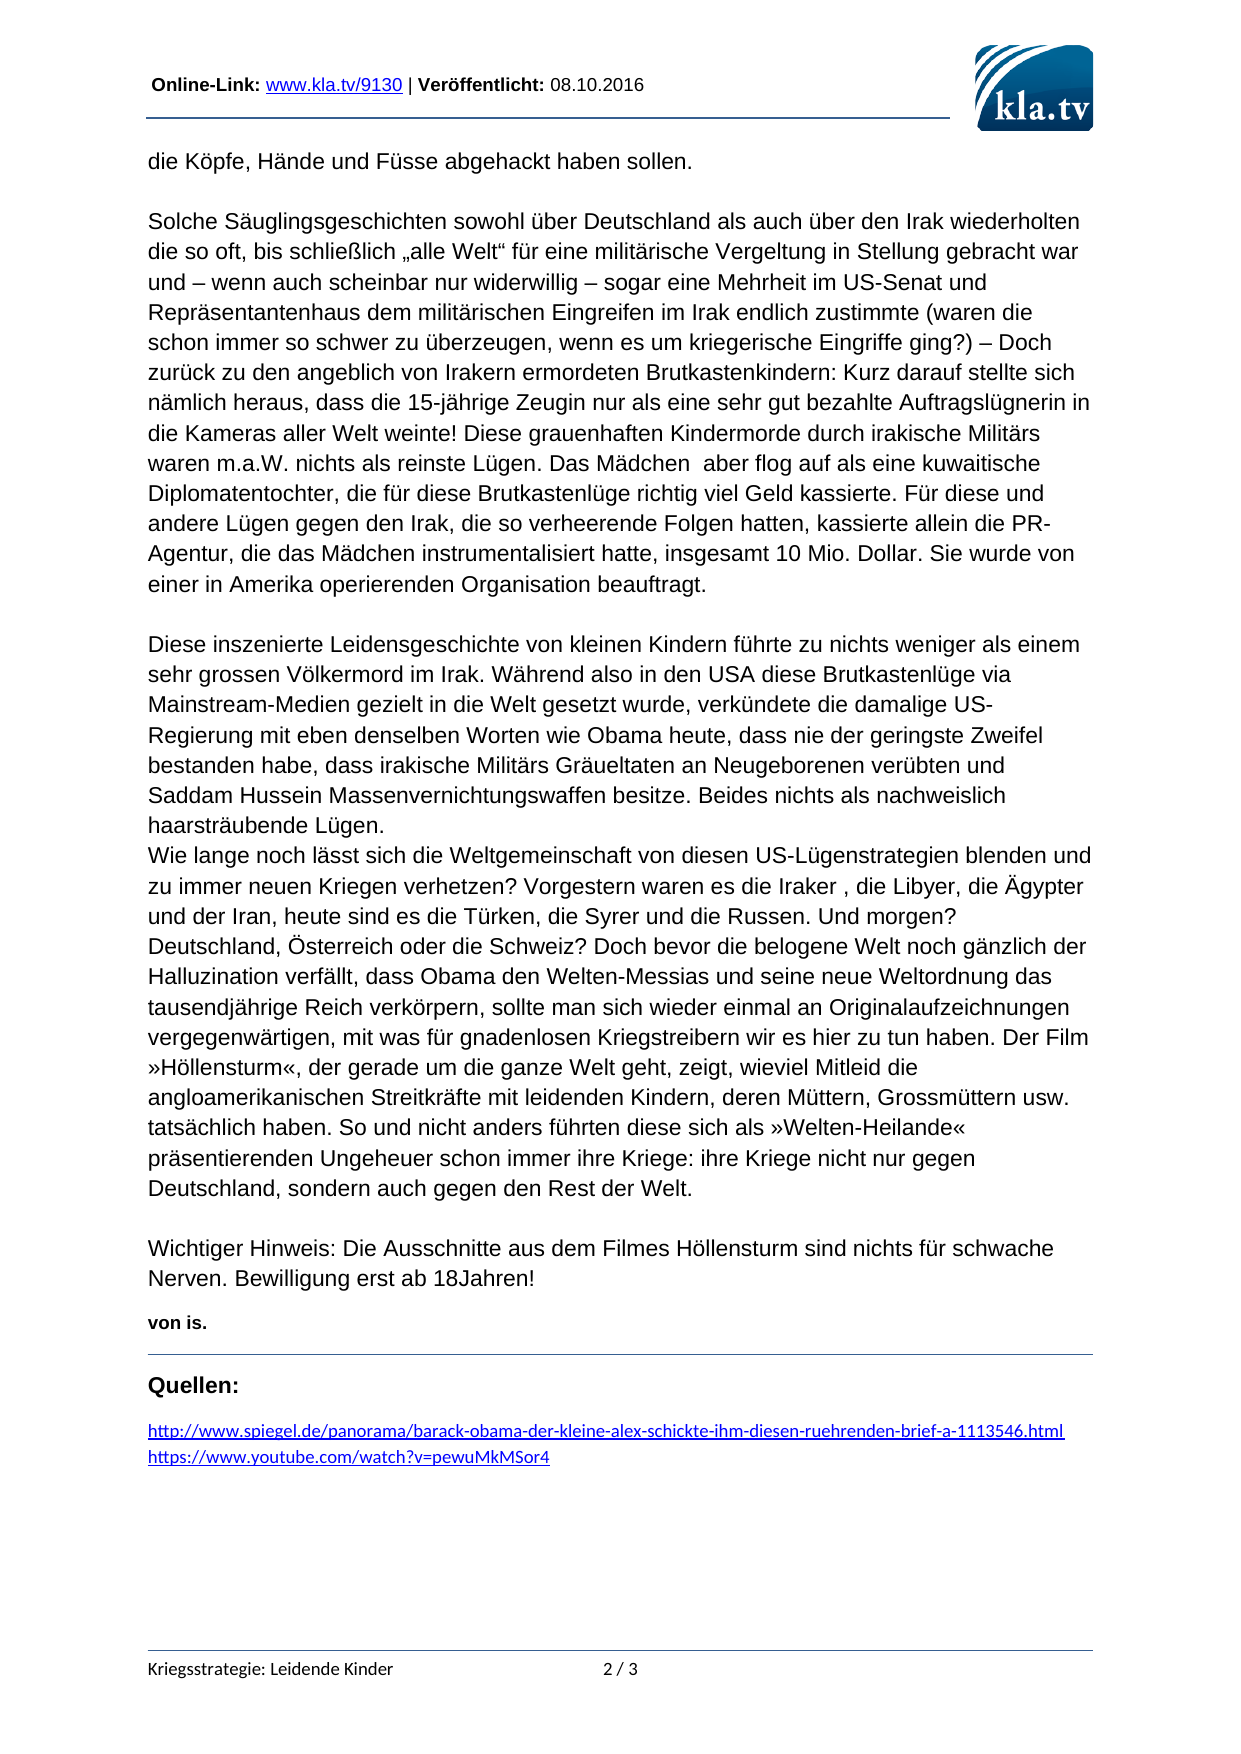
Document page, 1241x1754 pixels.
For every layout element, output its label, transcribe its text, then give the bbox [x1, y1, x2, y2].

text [148, 148, 1093, 1292]
text Quellen: [148, 1355, 1093, 1398]
text von is. [148, 1312, 1093, 1334]
text http://www.spiegel.de/panorama/barack-obama-der-kleine-alex-schickte-ihm-diesen-ruehrenden-brief-a-1113546.html https://www.youtube.com/watch?v=pewuMkMSor4 [148, 1419, 1093, 1468]
